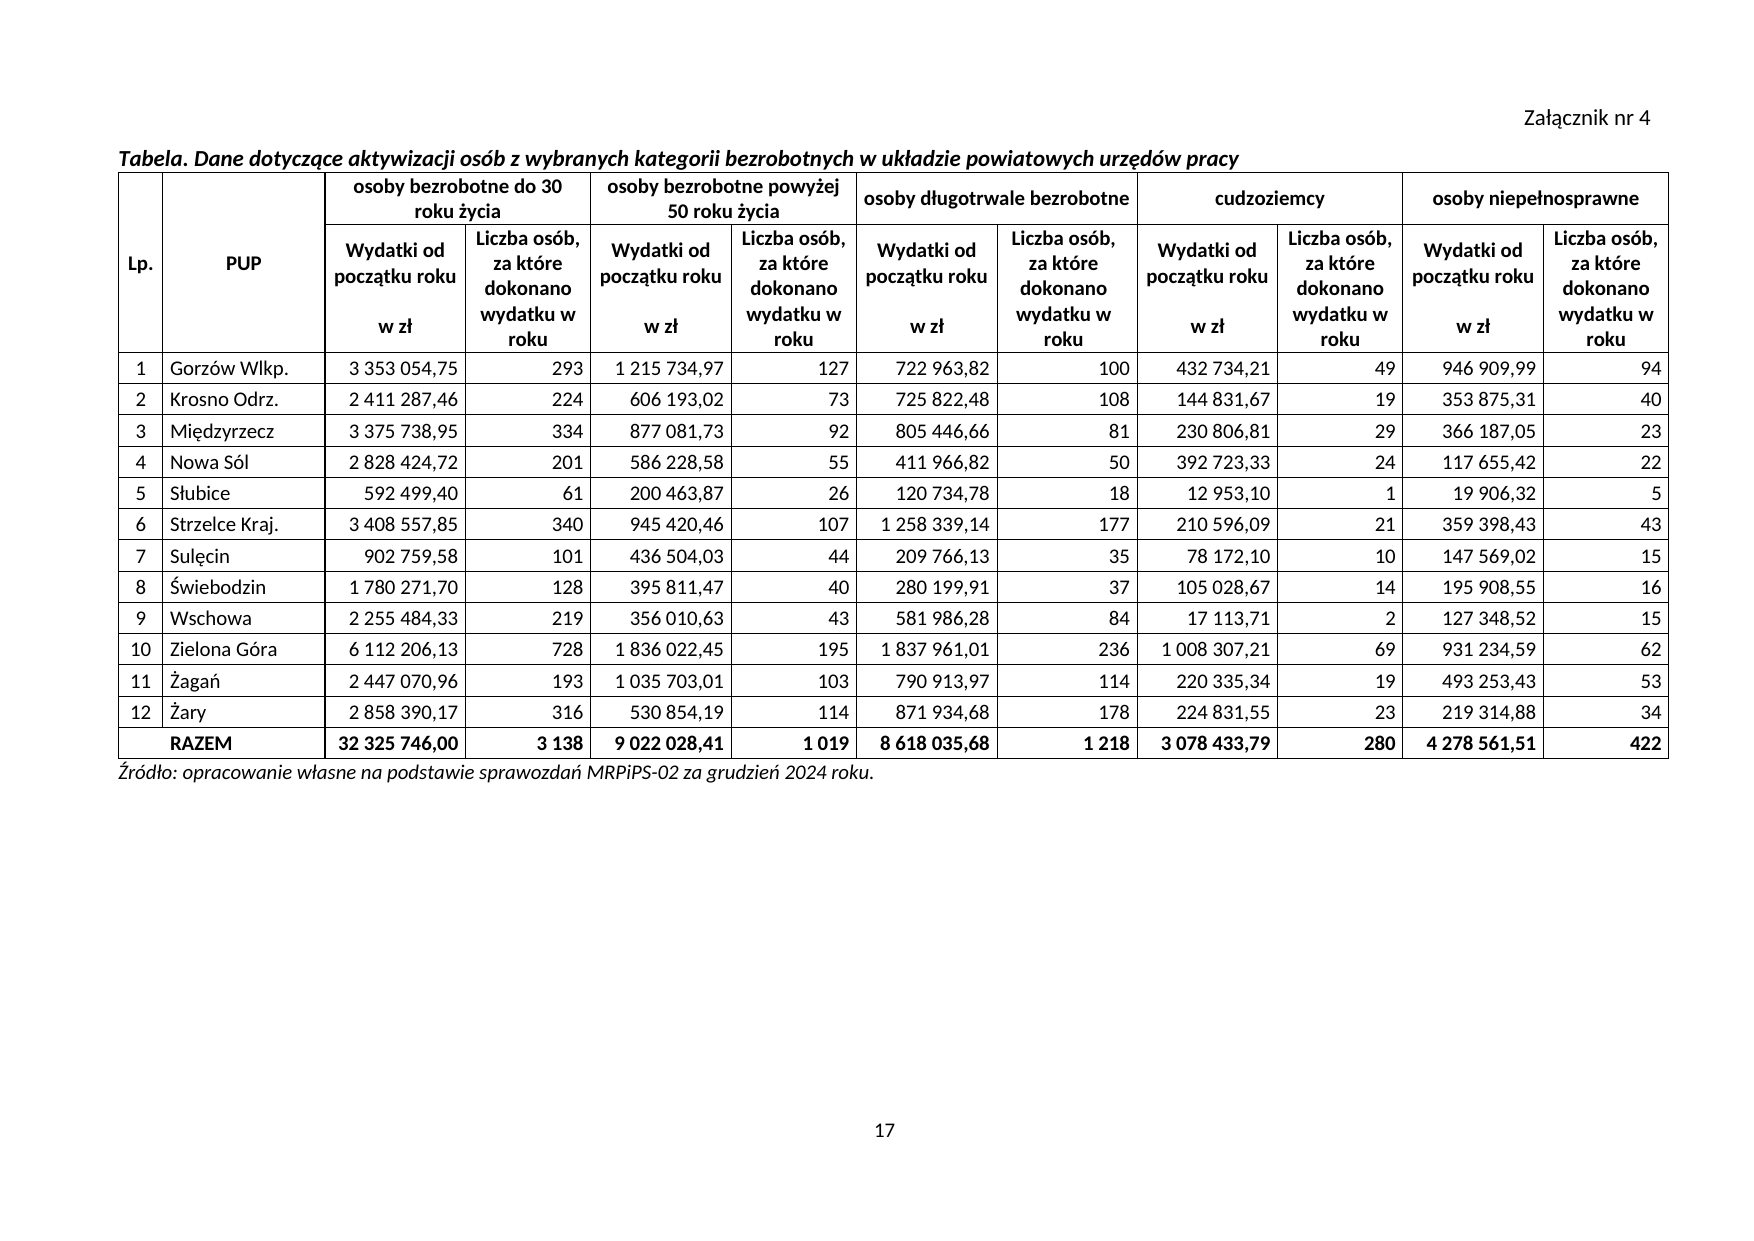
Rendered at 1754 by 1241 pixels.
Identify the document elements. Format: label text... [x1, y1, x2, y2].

table_cell 2 [119, 384, 162, 414]
table_cell 23 [1278, 697, 1402, 727]
table_cell 101 [466, 540, 590, 571]
table_cell 790 913,97 [857, 665, 997, 696]
table_cell 55 [732, 447, 856, 477]
table_cell 29 [1278, 415, 1402, 446]
table_cell 105 028,67 [1138, 572, 1277, 602]
table_cell 107 [732, 509, 856, 539]
table_cell 356 010,63 [591, 603, 731, 633]
table_cell 22 [1544, 447, 1668, 477]
table_cell 40 [1544, 384, 1668, 414]
table_cell 3 375 738,95 [326, 415, 465, 446]
table_cell 19 906,32 [1403, 478, 1543, 508]
text Tabela. Dane dotyczące aktywizacji osób z wybranych kategorii bezrobotnych w układzie powiatowych urzędów pracy [118, 144, 1651, 172]
table_cell 236 [998, 634, 1137, 664]
table_cell 1 837 961,01 [857, 634, 997, 664]
table_cell Wschowa [163, 603, 324, 633]
table_cell 359 398,43 [1403, 509, 1543, 539]
table_header osoby bezrobotne do 30 roku życia [326, 173, 590, 224]
table_cell Liczba osób, za które dokonano wydatku w roku [1278, 225, 1402, 352]
table_cell 114 [732, 697, 856, 727]
table_cell 530 854,19 [591, 697, 731, 727]
table_cell 35 [998, 540, 1137, 571]
table_cell 353 875,31 [1403, 384, 1543, 414]
table_cell 16 [1544, 572, 1668, 602]
table_cell Krosno Odrz. [163, 384, 324, 414]
table_cell [119, 728, 162, 758]
table_cell 5 [1544, 478, 1668, 508]
table_cell 436 504,03 [591, 540, 731, 571]
table_cell 1 215 734,97 [591, 353, 731, 383]
table_cell Świebodzin [163, 572, 324, 602]
table_cell 10 [119, 634, 162, 664]
table_cell Żary [163, 697, 324, 727]
table_cell 117 655,42 [1403, 447, 1543, 477]
table_cell 210 596,09 [1138, 509, 1277, 539]
table_cell 15 [1544, 603, 1668, 633]
table_cell Wydatki od początku roku w zł [1403, 225, 1543, 352]
table_cell 23 [1544, 415, 1668, 446]
table_cell 147 569,02 [1403, 540, 1543, 571]
table_cell 1 258 339,14 [857, 509, 997, 539]
table_cell 877 081,73 [591, 415, 731, 446]
table_cell 1 [1278, 478, 1402, 508]
text Załącznik nr 4 [118, 103, 1651, 131]
table_cell 1 008 307,21 [1138, 634, 1277, 664]
table_cell 19 [1278, 384, 1402, 414]
table_cell 2 [1278, 603, 1402, 633]
table_cell 14 [1278, 572, 1402, 602]
table_cell 21 [1278, 509, 1402, 539]
table_cell Gorzów Wlkp. [163, 353, 324, 383]
table_cell 195 908,55 [1403, 572, 1543, 602]
table_cell 127 348,52 [1403, 603, 1543, 633]
table_cell 209 766,13 [857, 540, 997, 571]
table_cell 586 228,58 [591, 447, 731, 477]
table_cell 62 [1544, 634, 1668, 664]
table_cell 81 [998, 415, 1137, 446]
table_cell 728 [466, 634, 590, 664]
table_cell 224 [466, 384, 590, 414]
table_cell 280 199,91 [857, 572, 997, 602]
table_cell 722 963,82 [857, 353, 997, 383]
table_cell 219 314,88 [1403, 697, 1543, 727]
table_cell 432 734,21 [1138, 353, 1277, 383]
table_cell 8 618 035,68 [857, 728, 997, 758]
table_cell 493 253,43 [1403, 665, 1543, 696]
table_header cudzoziemcy [1138, 173, 1402, 224]
table_cell 108 [998, 384, 1137, 414]
table_cell 3 078 433,79 [1138, 728, 1277, 758]
table_cell 43 [1544, 509, 1668, 539]
table_cell Zielona Góra [163, 634, 324, 664]
table_cell 15 [1544, 540, 1668, 571]
table_cell 606 193,02 [591, 384, 731, 414]
table_cell Liczba osób, za które dokonano wydatku w roku [1544, 225, 1668, 352]
table_cell 61 [466, 478, 590, 508]
table_cell 805 446,66 [857, 415, 997, 446]
table_cell 127 [732, 353, 856, 383]
table_cell Żagań [163, 665, 324, 696]
table_cell 8 [119, 572, 162, 602]
table_header osoby niepełnosprawne [1403, 173, 1668, 224]
table_cell 316 [466, 697, 590, 727]
table_cell 1 218 [998, 728, 1137, 758]
table_cell 177 [998, 509, 1137, 539]
table_cell 200 463,87 [591, 478, 731, 508]
table_cell 871 934,68 [857, 697, 997, 727]
table_cell 2 255 484,33 [326, 603, 465, 633]
table_cell 280 [1278, 728, 1402, 758]
table_cell 1 780 271,70 [326, 572, 465, 602]
table_cell 592 499,40 [326, 478, 465, 508]
table_cell 195 [732, 634, 856, 664]
table_cell 53 [1544, 665, 1668, 696]
table_cell 18 [998, 478, 1137, 508]
table_cell 3 353 054,75 [326, 353, 465, 383]
table_cell Międzyrzecz [163, 415, 324, 446]
table_cell 945 420,46 [591, 509, 731, 539]
text Źródło: opracowanie własne na podstawie sprawozdań MRPiPS-02 za grudzień 2024 roku. [118, 759, 1651, 784]
table_cell Wydatki od początku roku w zł [326, 225, 465, 352]
table_cell 24 [1278, 447, 1402, 477]
table_cell 103 [732, 665, 856, 696]
table_cell 3 [119, 415, 162, 446]
table_cell 100 [998, 353, 1137, 383]
table_cell 1 836 022,45 [591, 634, 731, 664]
table_cell 931 234,59 [1403, 634, 1543, 664]
table_header PUP [163, 173, 324, 352]
table_cell 224 831,55 [1138, 697, 1277, 727]
table_cell 411 966,82 [857, 447, 997, 477]
table_cell Strzelce Kraj. [163, 509, 324, 539]
table_cell 6 112 206,13 [326, 634, 465, 664]
table_cell 4 [119, 447, 162, 477]
table_cell 73 [732, 384, 856, 414]
table_cell 178 [998, 697, 1137, 727]
table_cell 9 022 028,41 [591, 728, 731, 758]
table_cell 144 831,67 [1138, 384, 1277, 414]
table_cell 7 [119, 540, 162, 571]
table_header osoby długotrwale bezrobotne [857, 173, 1137, 224]
table_cell 92 [732, 415, 856, 446]
table_cell 37 [998, 572, 1137, 602]
table_cell 395 811,47 [591, 572, 731, 602]
table_cell Wydatki od początku roku w zł [591, 225, 731, 352]
table_cell 201 [466, 447, 590, 477]
table_cell 392 723,33 [1138, 447, 1277, 477]
table_cell 69 [1278, 634, 1402, 664]
table_cell 1 019 [732, 728, 856, 758]
table_cell 422 [1544, 728, 1668, 758]
table_cell 32 325 746,00 [326, 728, 465, 758]
table_header Lp. [119, 173, 162, 352]
table_cell 902 759,58 [326, 540, 465, 571]
table_cell 128 [466, 572, 590, 602]
table_cell Wydatki od początku roku w zł [857, 225, 997, 352]
table_cell Wydatki od początku roku w zł [1138, 225, 1277, 352]
table_cell 1 [119, 353, 162, 383]
table_cell 11 [119, 665, 162, 696]
table_cell 43 [732, 603, 856, 633]
table_cell 12 953,10 [1138, 478, 1277, 508]
table_cell 44 [732, 540, 856, 571]
table_cell 19 [1278, 665, 1402, 696]
table_cell 40 [732, 572, 856, 602]
table_cell 193 [466, 665, 590, 696]
table_cell 114 [998, 665, 1137, 696]
table_cell 78 172,10 [1138, 540, 1277, 571]
table_cell Liczba osób, za które dokonano wydatku w roku [998, 225, 1137, 352]
table_cell RAZEM [163, 728, 324, 758]
table_cell 293 [466, 353, 590, 383]
table_cell Liczba osób, za które dokonano wydatku w roku [466, 225, 590, 352]
table_cell 334 [466, 415, 590, 446]
table_cell 219 [466, 603, 590, 633]
table_cell 10 [1278, 540, 1402, 571]
table_cell 340 [466, 509, 590, 539]
table_cell 725 822,48 [857, 384, 997, 414]
table_cell 366 187,05 [1403, 415, 1543, 446]
table_cell 946 909,99 [1403, 353, 1543, 383]
table_cell 9 [119, 603, 162, 633]
table_cell 2 858 390,17 [326, 697, 465, 727]
table_cell 49 [1278, 353, 1402, 383]
table_header osoby bezrobotne powyżej 50 roku życia [591, 173, 856, 224]
table_cell 50 [998, 447, 1137, 477]
table_cell Nowa Sól [163, 447, 324, 477]
table_cell 120 734,78 [857, 478, 997, 508]
table_cell 230 806,81 [1138, 415, 1277, 446]
table_cell 17 113,71 [1138, 603, 1277, 633]
table_cell 5 [119, 478, 162, 508]
table_cell 26 [732, 478, 856, 508]
table_cell 2 447 070,96 [326, 665, 465, 696]
table_cell 3 408 557,85 [326, 509, 465, 539]
table_cell 3 138 [466, 728, 590, 758]
table_cell 12 [119, 697, 162, 727]
table_cell 4 278 561,51 [1403, 728, 1543, 758]
table_cell 34 [1544, 697, 1668, 727]
table_cell Liczba osób, za które dokonano wydatku w roku [732, 225, 856, 352]
table_cell 581 986,28 [857, 603, 997, 633]
table_cell 84 [998, 603, 1137, 633]
table_cell 220 335,34 [1138, 665, 1277, 696]
table_cell Sulęcin [163, 540, 324, 571]
table_cell 2 828 424,72 [326, 447, 465, 477]
table_cell 2 411 287,46 [326, 384, 465, 414]
table_cell 6 [119, 509, 162, 539]
table_cell 1 035 703,01 [591, 665, 731, 696]
table_cell 94 [1544, 353, 1668, 383]
table_cell Słubice [163, 478, 324, 508]
